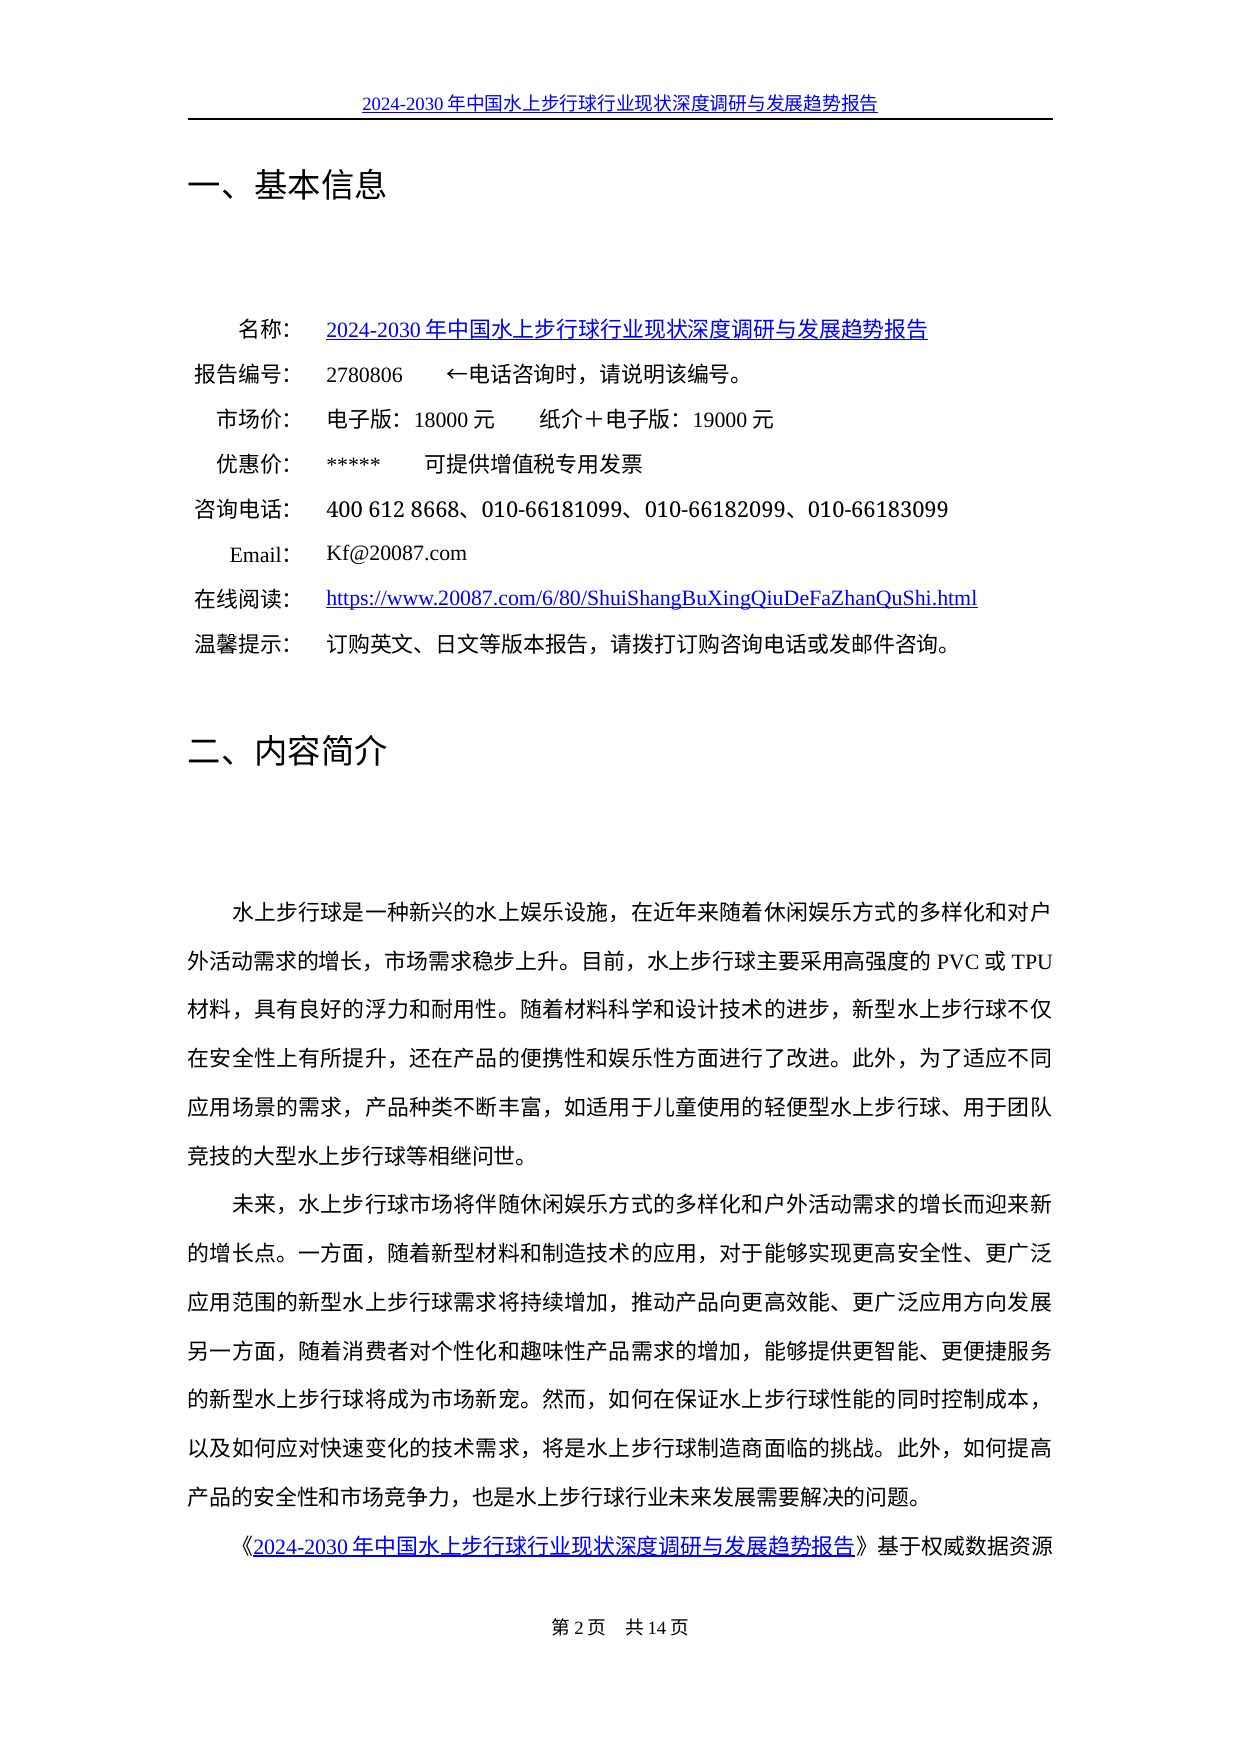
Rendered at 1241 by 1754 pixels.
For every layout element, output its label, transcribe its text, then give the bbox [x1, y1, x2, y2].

title 一、基本信息 [187, 150, 1053, 215]
table_cell 电子版：18000 元 纸介＋电子版：19000 元 [315, 402, 1073, 447]
title 二、内容简介 [187, 717, 1053, 782]
table_cell 报告编号： [167, 357, 315, 402]
table_cell [315, 582, 1073, 627]
table_cell 在线阅读： [167, 582, 315, 627]
table_cell 2780806 ←电话咨询时，请说明该编号。 [315, 357, 1073, 402]
table_header 2024-2030年中国水上步行球行业现状深度调研与发展趋势报告 [315, 312, 1073, 357]
table_cell Kf@20087.com [315, 537, 1073, 582]
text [187, 894, 1053, 1561]
table_cell 优惠价： [167, 447, 315, 492]
table_cell 400 612 8668、010-66181099、010-66182099、010-66183099 [315, 492, 1073, 537]
table_cell 温馨提示： [167, 627, 315, 672]
table_cell 咨询电话： [167, 492, 315, 537]
table_cell 订购英文、日文等版本报告，请拨打订购咨询电话或发邮件咨询。 [315, 627, 1073, 672]
table_cell 市场价： [167, 402, 315, 447]
table_cell ***** 可提供增值税专用发票 [315, 447, 1073, 492]
table_cell Email： [167, 537, 315, 582]
table_header 名称： [167, 312, 315, 357]
